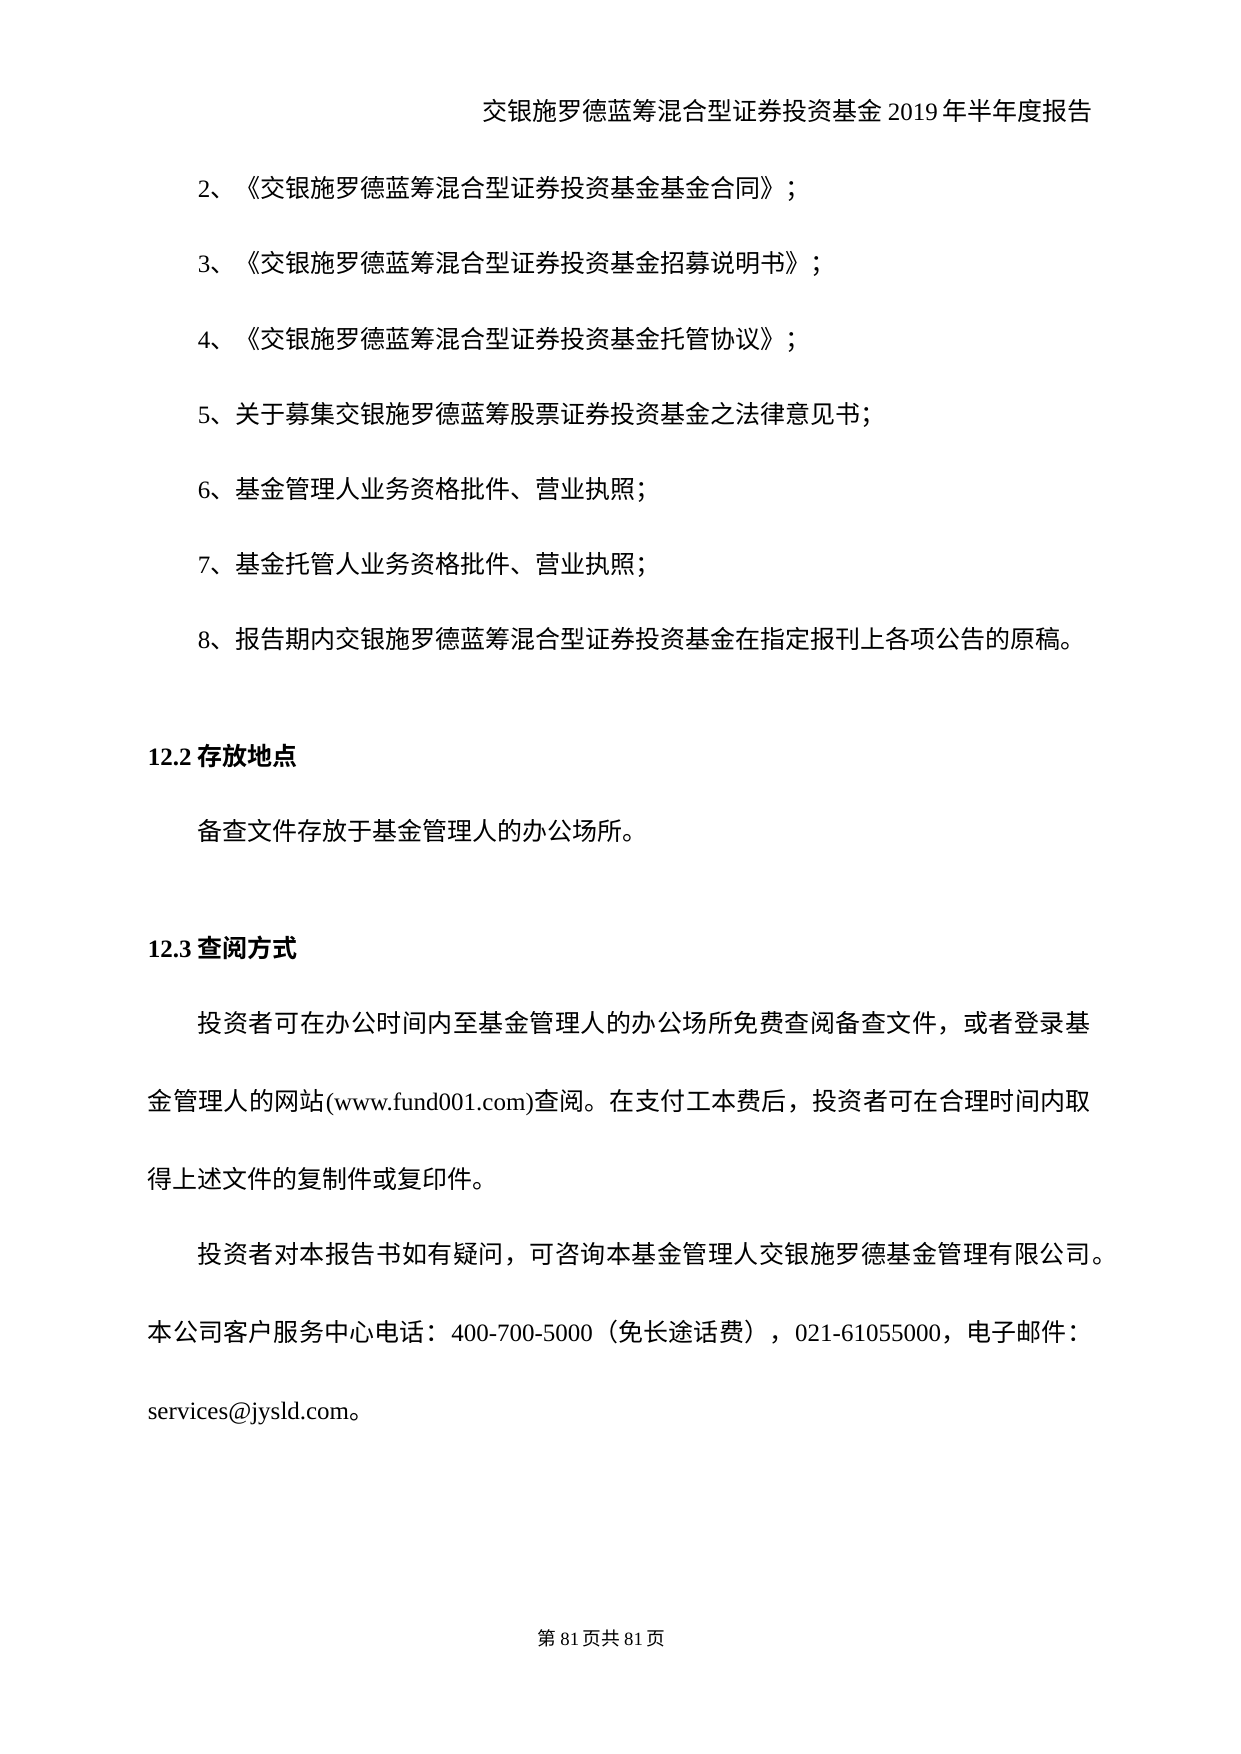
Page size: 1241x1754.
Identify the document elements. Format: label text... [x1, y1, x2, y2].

text 5、关于募集交银施罗德蓝筹股票证券投资基金之法律意见书； [148, 380, 1092, 445]
text 6、基金管理人业务资格批件、营业执照； [148, 455, 1092, 520]
subtitle 12.3 查阅方式 [148, 914, 1092, 979]
text 4、《交银施罗德蓝筹混合型证券投资基金托管协议》； [148, 305, 1092, 370]
subtitle 12.2 存放地点 [148, 722, 1092, 787]
text 3、《交银施罗德蓝筹混合型证券投资基金招募说明书》； [148, 229, 1092, 294]
text 备查文件存放于基金管理人的办公场所。 [148, 797, 1092, 862]
text 2、《交银施罗德蓝筹混合型证券投资基金基金合同》； [148, 154, 1092, 219]
text 投资者对本报告书如有疑问，可咨询本基金管理人交银施罗德基金管理有限公司。本公司客户服务中心电话：400-700-5000（免长途话费），021-61055000，电子邮件：services@jysld.com。 [148, 1220, 1092, 1441]
text 7、基金托管人业务资格批件、营业执照； [148, 530, 1092, 595]
text 投资者可在办公时间内至基金管理人的办公场所免费查阅备查文件，或者登录基金管理人的网站(www.fund001.com)查阅。在支付工本费后，投资者可在合理时间内取得上述文件的复制件或复印件。 [148, 989, 1092, 1210]
text 8、报告期内交银施罗德蓝筹混合型证券投资基金在指定报刊上各项公告的原稿。 [148, 606, 1092, 671]
